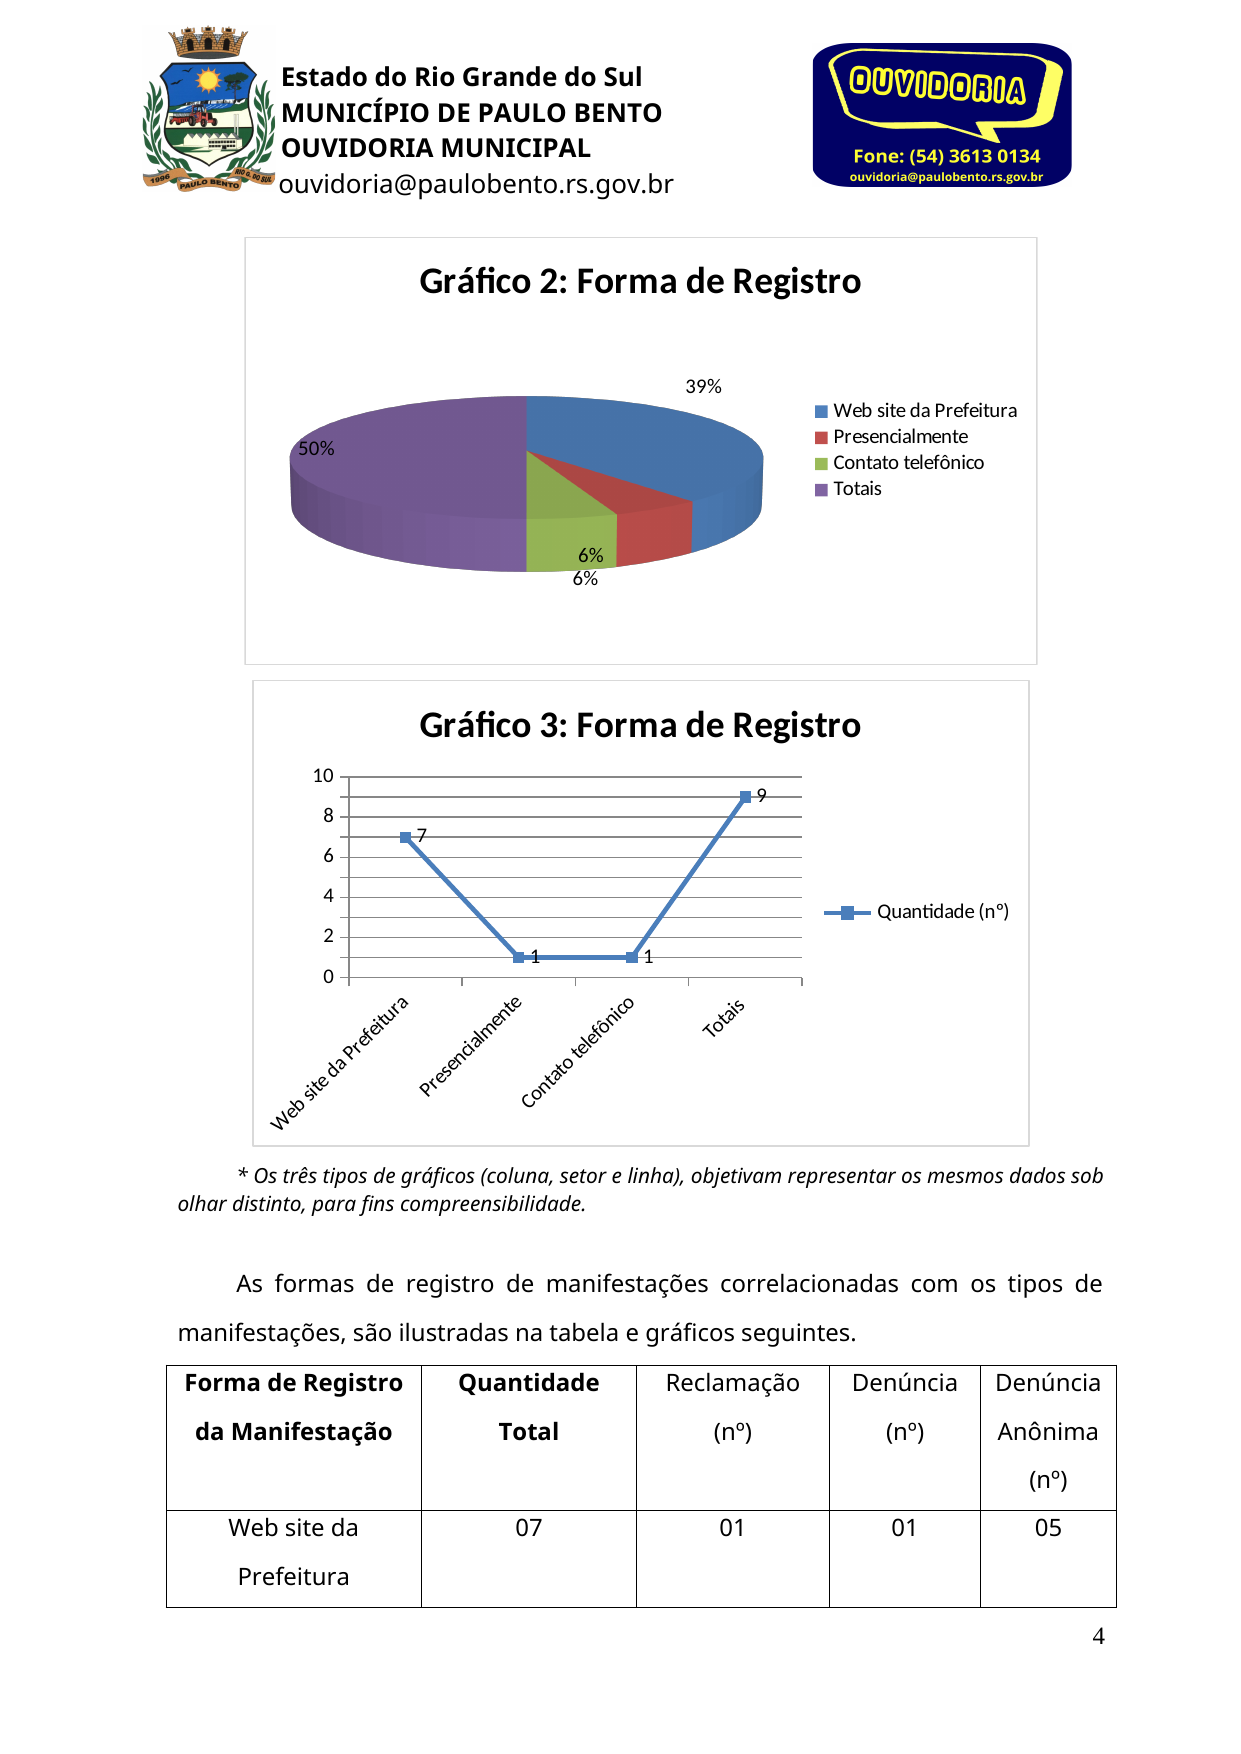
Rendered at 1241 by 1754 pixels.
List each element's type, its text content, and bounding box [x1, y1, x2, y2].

text As formas de registro de manifestações correlacionadas com os tipos de manifestações, são ilustradas na tabela e gráficos seguintes. [177, 1267, 1105, 1348]
table_cell 01 [637, 1511, 829, 1607]
text * Os três tipos de gráficos (coluna, setor e linha), objetivam representar os mesmos dados sob olhar distinto, para fins compreensibilidade. [177, 1161, 1105, 1218]
picture [812, 43, 1072, 187]
table_cell 01 [830, 1511, 980, 1607]
table_header Forma de Registro da Manifestação [167, 1366, 421, 1510]
table_cell Web site da Prefeitura [167, 1511, 421, 1607]
table_header Denúncia Anônima (nº) [981, 1366, 1116, 1510]
table_header Quantidade Total [422, 1366, 636, 1510]
table_cell 05 [981, 1511, 1116, 1607]
table_header Denúncia (nº) [830, 1366, 980, 1510]
picture [142, 25, 275, 192]
table_cell 07 [422, 1511, 636, 1607]
table_header Reclamação (nº) [637, 1366, 829, 1510]
